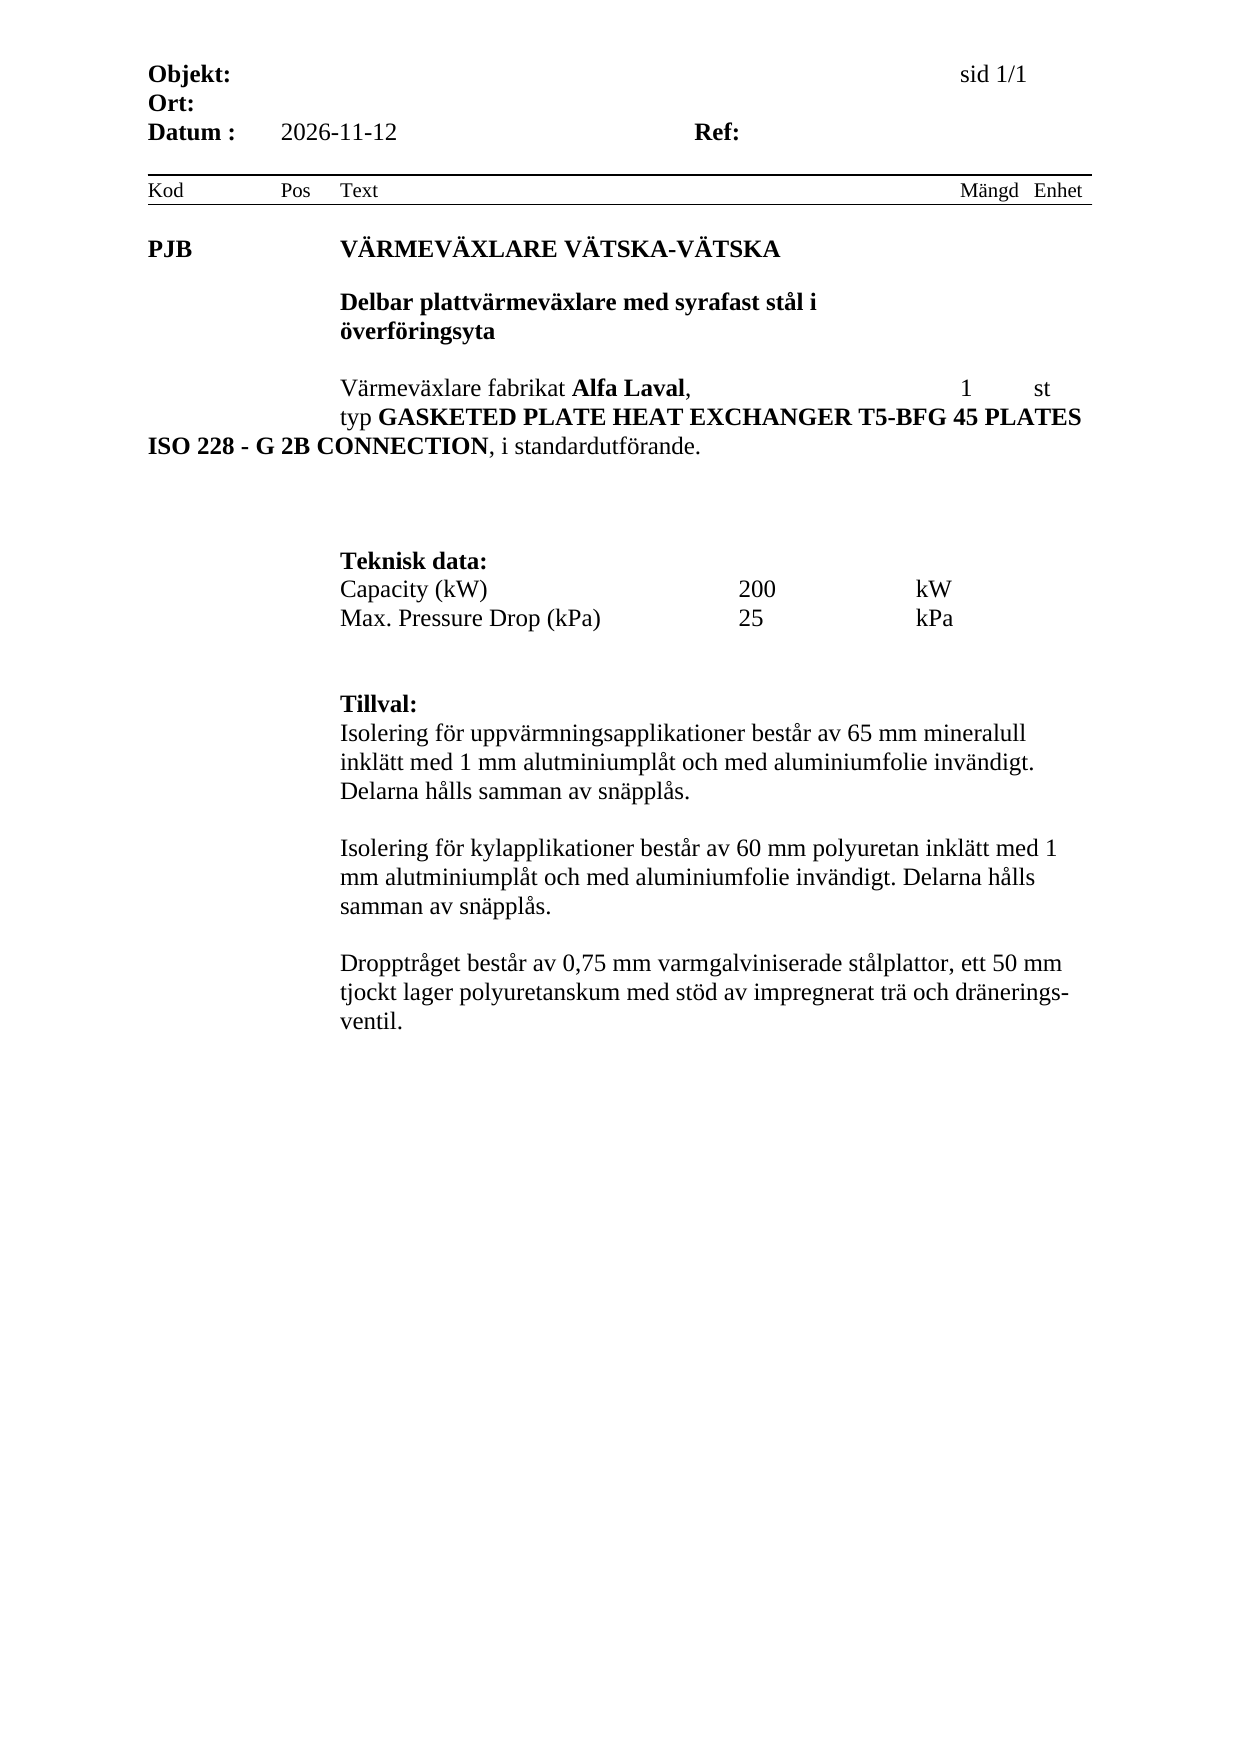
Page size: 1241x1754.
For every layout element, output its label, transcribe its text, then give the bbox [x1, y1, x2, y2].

text Isolering för kylapplikationer består av 60 mm polyuretan inklätt med 1 mm alutminiumplåt och med aluminiumfolie invändigt. Delarna hålls samman av snäpplås. [340, 833, 1092, 919]
text Isolering för uppvärmningsapplikationer består av 65 mm mineralull inklätt med 1 mm alutminiumplåt och med aluminiumfolie invändigt. Delarna hålls samman av snäpplås. [340, 718, 1092, 804]
text Kod Pos Text Mängd Enhet [148, 176, 1092, 204]
text Objekt: sid 1/1 [148, 59, 1092, 88]
text Capacity (kW) 200 kW [340, 574, 1092, 603]
text Dropptråget består av 0,75 mm varmgalviniserade stålplattor, ett 50 mm tjockt lager polyuretanskum med stöd av impregnerat trä och dränerings-ventil. [340, 948, 1092, 1034]
text Max. Pressure Drop (kPa) 25 kPa [340, 603, 1092, 632]
text PJB VÄRMEVÄXLARE VÄTSKA-VÄTSKA [148, 234, 1092, 263]
text Delbar plattvärmeväxlare med syrafast stål i överföringsyta [340, 287, 886, 344]
text Datum : 2025-01-22 Ref: [148, 117, 1092, 145]
text Ort: [148, 88, 1092, 117]
text Teknisk data: [340, 546, 1092, 574]
text Värmeväxlare fabrikat Alfa Laval, 1 st [148, 373, 1092, 402]
text typ GASKETED PLATE HEAT EXCHANGER T5-BFG 45 PLATES ISO 228 - G 2B CONNECTION, i standardutförande. [148, 402, 1092, 459]
text Tillval: [340, 689, 1092, 718]
